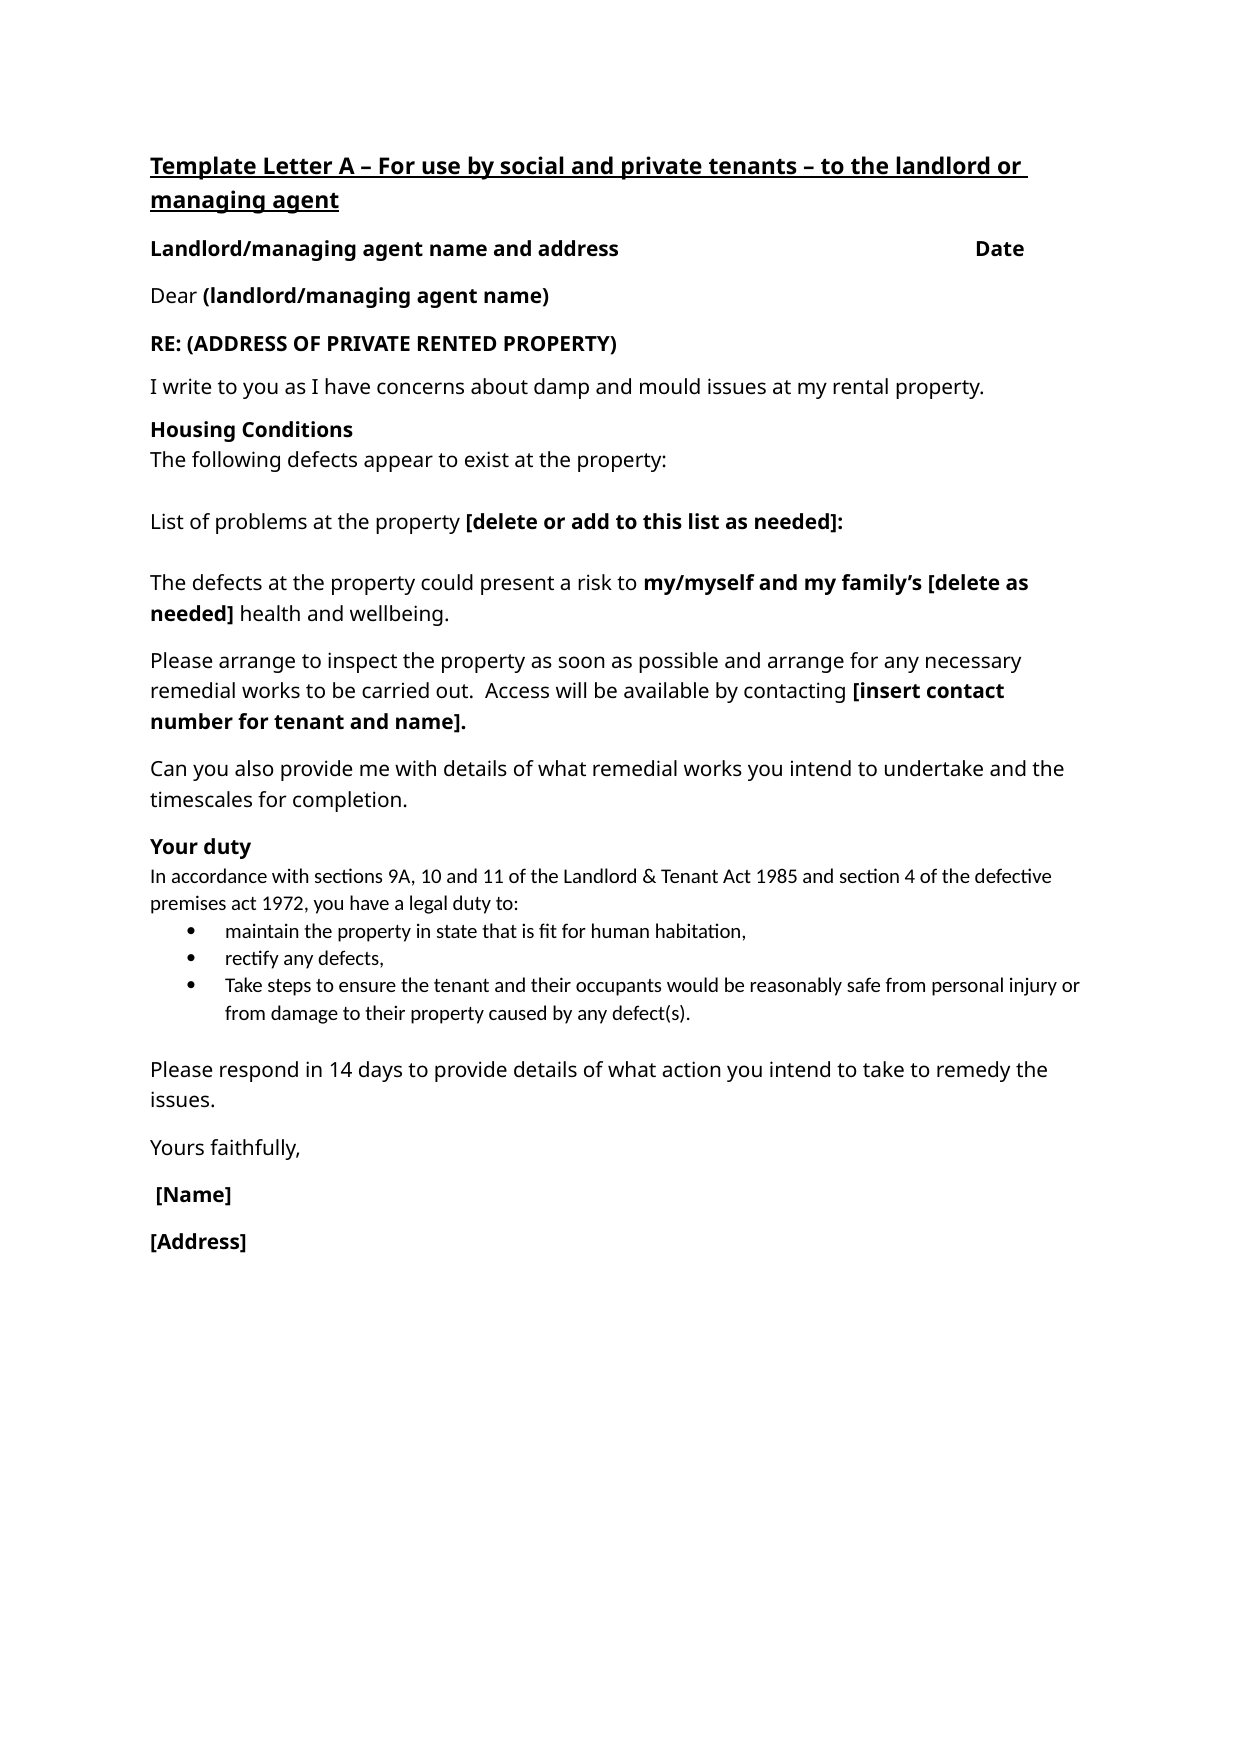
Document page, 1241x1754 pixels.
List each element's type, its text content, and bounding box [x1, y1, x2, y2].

text Landlord/managing agent name and address Date [150, 234, 1090, 263]
text Your duty [150, 832, 1090, 861]
text The following defects appear to exist at the property: [150, 446, 1090, 474]
text Yours faithfully, [150, 1133, 1090, 1161]
list Take steps to ensure the tenant and their occupants would be reasonably safe from personal injury or from damage to their property caused by any defect(s). [187, 973, 1090, 1026]
text Template Letter A – For use by social and private tenants – to the landlord or managing agent [150, 150, 1090, 215]
text [Address] [150, 1227, 1090, 1256]
text Please arrange to inspect the property as soon as possible and arrange for any necessary remedial works to be carried out. Access will be available by contacting [insert contact number for tenant and name]. [150, 646, 1090, 736]
text List of problems at the property [delete or add to this list as needed]: [150, 507, 1090, 535]
list rectify any defects, [187, 945, 1090, 971]
text I write to you as I have concerns about damp and mould issues at my rental property. [150, 372, 1090, 400]
text Please respond in 14 days to provide details of what action you intend to take to remedy the issues. [150, 1055, 1090, 1114]
text The defects at the property could present a risk to my/myself and my family’s [delete as needed] health and wellbeing. [150, 568, 1090, 627]
text Can you also provide me with details of what remedial works you intend to undertake and the timescales for completion. [150, 754, 1090, 814]
list maintain the property in state that is fit for human habitation, [187, 918, 1090, 943]
text Dear (landlord/managing agent name) [150, 281, 1090, 310]
text In accordance with sections 9A, 10 and 11 of the Landlord & Tenant Act 1985 and section 4 of the defective premises act 1972, you have a legal duty to: [150, 863, 1090, 916]
text [Name] [150, 1180, 1090, 1208]
text RE: (ADDRESS OF PRIVATE RENTED PROPERTY) [150, 329, 1090, 357]
text Housing Conditions [150, 415, 1090, 443]
